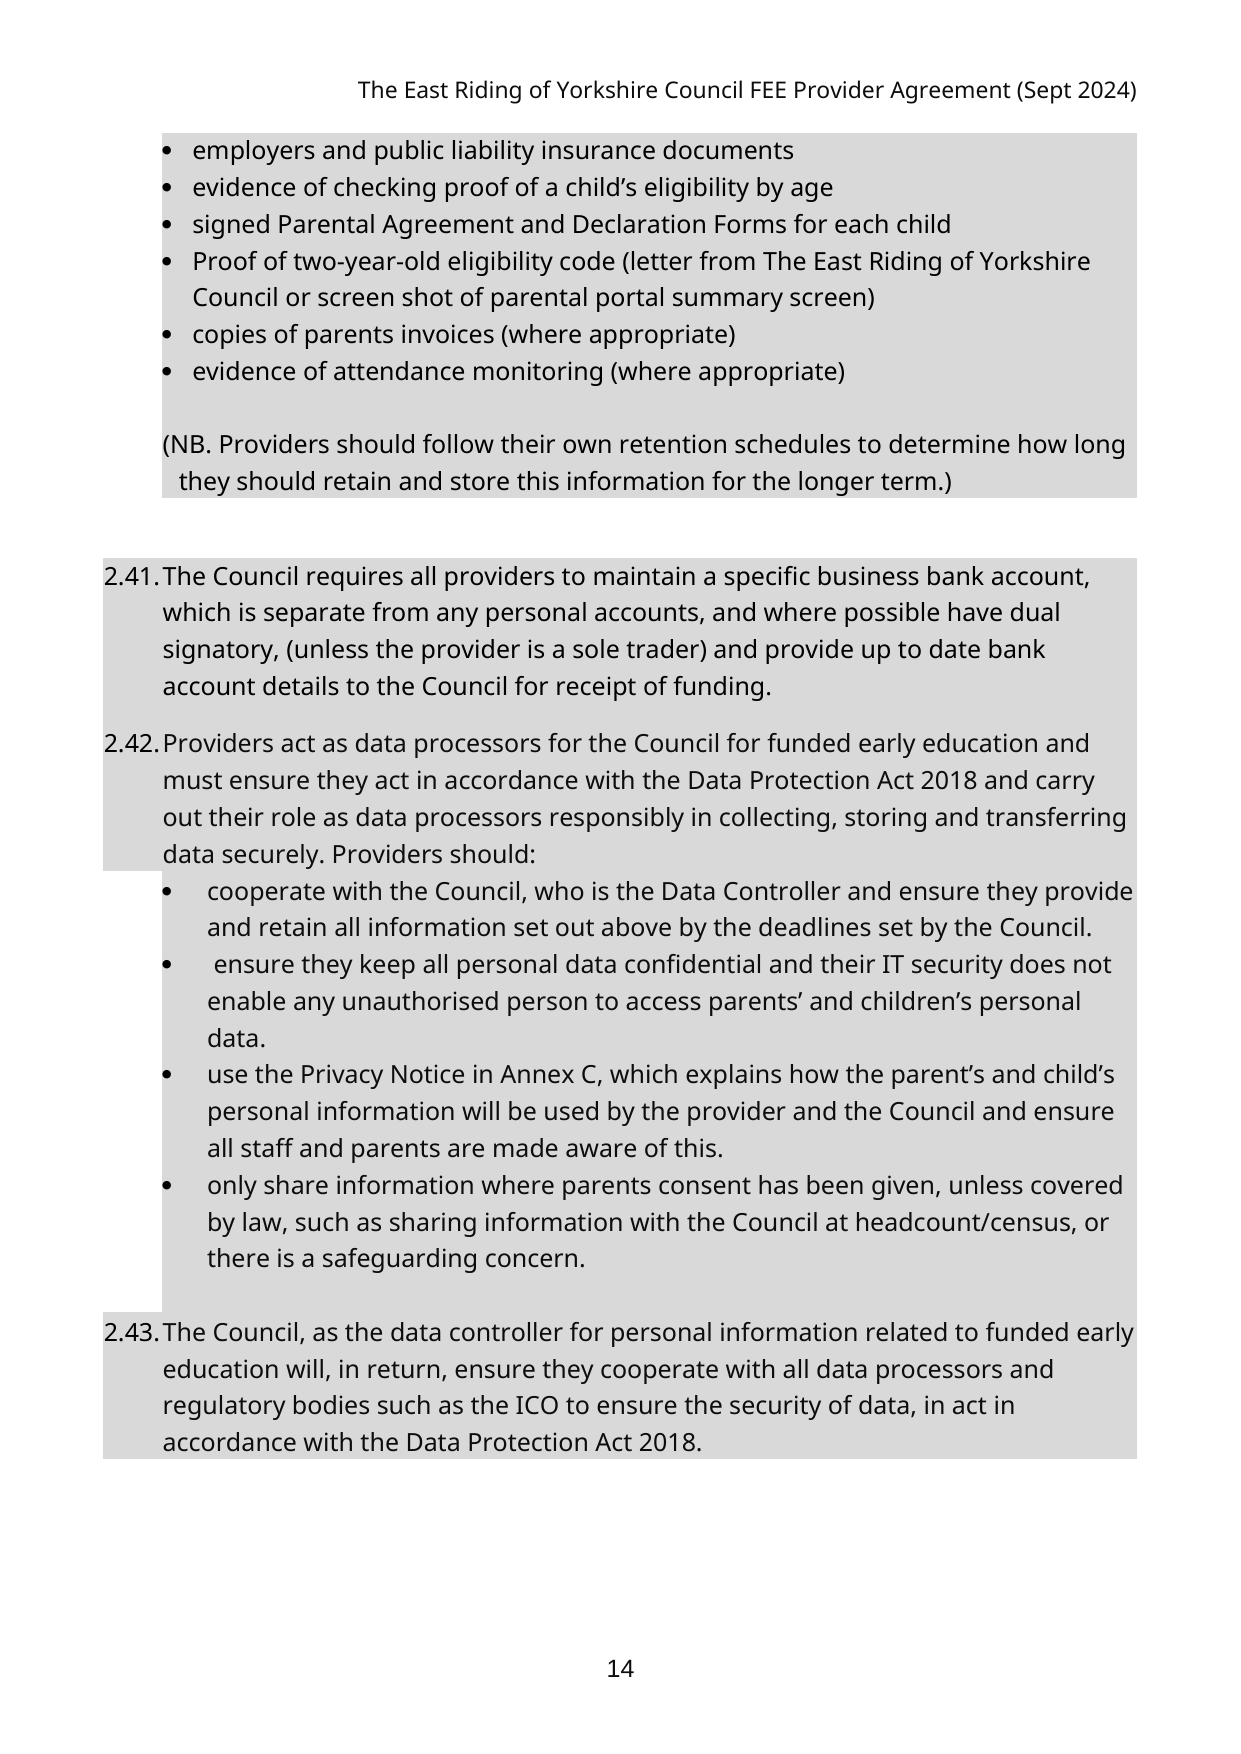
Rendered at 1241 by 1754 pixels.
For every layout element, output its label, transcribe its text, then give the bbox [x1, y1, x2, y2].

list copies of parents invoices (where appropriate) [162, 317, 1137, 351]
text (NB. Providers should follow their own retention schedules to determine how long they should retain and store this information for the longer term.) [162, 427, 1137, 498]
list evidence of attendance monitoring (where appropriate) [162, 353, 1137, 388]
list employers and public liability insurance documents [162, 133, 1137, 167]
list The Council, as the data controller for personal information related to funded early education will, in return, ensure they cooperate with all data processors and regulatory bodies such as the ICO to ensure the security of data, in act in accordance with the Data Protection Act 2018. [103, 1314, 1137, 1459]
list use the Privacy Notice in Annex C, which explains how the parent’s and child’s personal information will be used by the provider and the Council and ensure all staff and parents are made aware of this. [162, 1057, 1137, 1165]
list The Council requires all providers to maintain a specific business bank account, which is separate from any personal accounts, and where possible have dual signatory, (unless the provider is a sole trader) and provide up to date bank account details to the Council for receipt of funding. [103, 558, 1137, 703]
list only share information where parents consent has been given, unless covered by law, such as sharing information with the Council at headcount/census, or there is a safeguarding concern. [162, 1167, 1137, 1275]
list signed Parental Agreement and Declaration Forms for each child [162, 206, 1137, 241]
list Providers act as data processors for the Council for funded early education and must ensure they act in accordance with the Data Protection Act 2018 and carry out their role as data processors responsibly in collecting, storing and transferring data securely. Providers should: [103, 726, 1137, 871]
list ensure they keep all personal data confidential and their IT security does not enable any unauthorised person to access parents’ and children’s personal data. [162, 947, 1137, 1054]
list Proof of two-year-old eligibility code (letter from The East Riding of Yorkshire Council or screen shot of parental portal summary screen) [162, 243, 1137, 314]
list evidence of checking proof of a child’s eligibility by age [162, 170, 1137, 204]
list cooperate with the Council, who is the Data Controller and ensure they provide and retain all information set out above by the deadlines set by the Council. [162, 873, 1137, 944]
